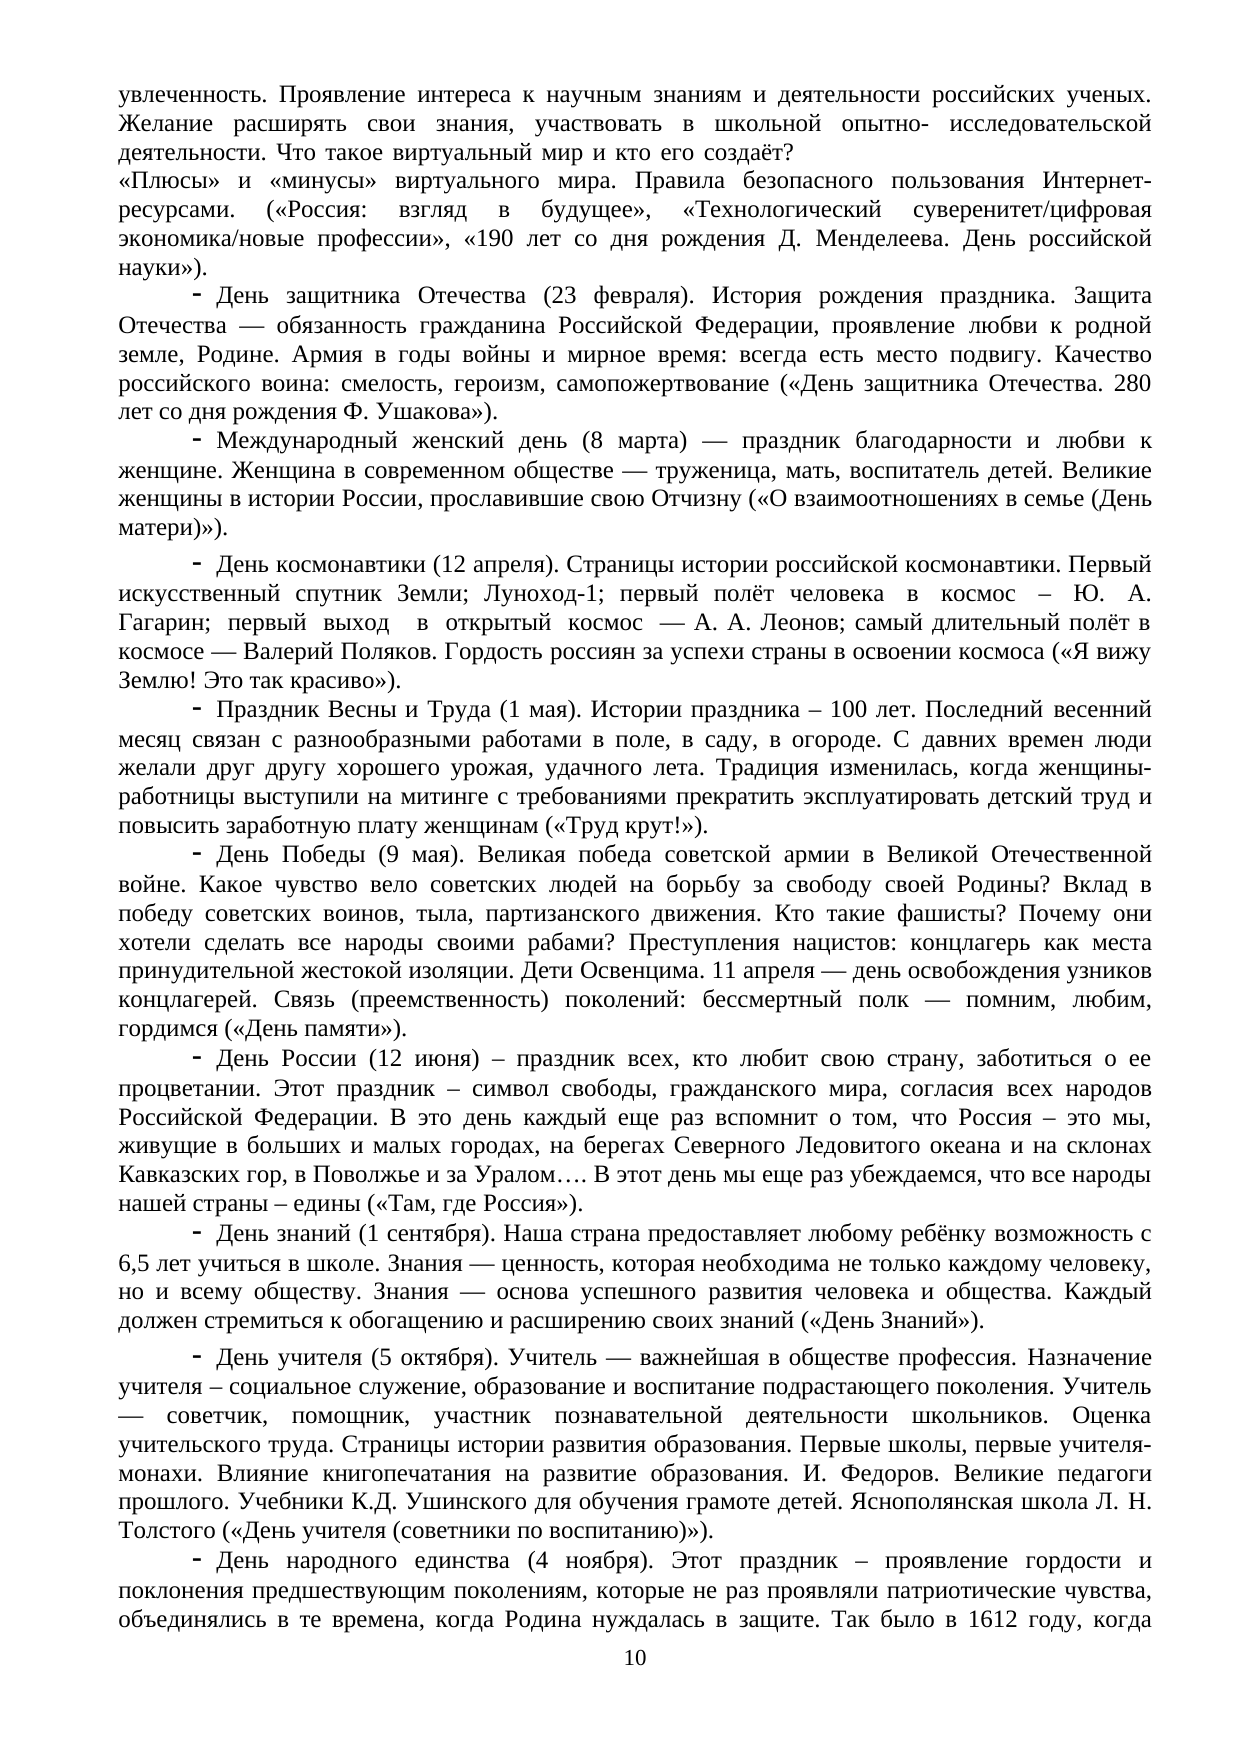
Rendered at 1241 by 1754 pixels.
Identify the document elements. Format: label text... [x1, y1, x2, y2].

list День учителя (5 октября). Учитель — важнейшая в обществе профессия. Назначение учителя – социальное служение, образование и воспитание подрастающего поколения. Учитель — советчик, помощник, участник познавательной деятельности школьников. Оценка учительского труда. Страницы истории развития образования. Первые школы, первые учителя-монахи. Влияние книгопечатания на развитие образования. И. Федоров. Великие педагоги прошлого. Учебники К.Д. Ушинского для обучения грамоте детей. Яснополянская школа Л. Н. Толстого («День учителя (советники по воспитанию)»). [118, 1342, 1152, 1544]
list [118, 79, 1152, 165]
list День России (12 июня) – праздник всех, кто любит свою страну, заботиться о ее процветании. Этот праздник – символ свободы, гражданского мира, согласия всех народов Российской Федерации. В это день каждый еще раз вспомнит о том, что Россия – это мы, живущие в больших и малых городах, на берегах Северного Ледовитого океана и на склонах Кавказских гор, в Поволжье и за Уралом…. В этот день мы еще раз убеждаемся, что все народы нашей страны – едины («Там, где Россия»). [118, 1043, 1152, 1217]
list День защитника Отечества (23 февраля). История рождения праздника. Защита Отечества — обязанность гражданина Российской Федерации, проявление любви к родной земле, Родине. Армия в годы войны и мирное время: всегда есть место подвигу. Качество российского воина: смелость, героизм, самопожертвование («День защитника Отечества. 280 лет со дня рождения Ф. Ушакова»). [118, 280, 1152, 425]
list Международный женский день (8 марта) — праздник благодарности и любви к женщине. Женщина в современном обществе — труженица, мать, воспитатель детей. Великие женщины в истории России, прославившие свою Отчизну («О взаимоотношениях в семье (День матери)»). [118, 425, 1152, 541]
list День знаний (1 сентября). Наша страна предоставляет любому ребёнку возможность с 6,5 лет учиться в школе. Знания — ценность, которая необходима не только каждому человеку, но и всему обществу. Знания — основа успешного развития человека и общества. Каждый должен стремиться к обогащению и расширению своих знаний («День Знаний»). [118, 1218, 1152, 1334]
list День Победы (9 мая). Великая победа советской армии в Великой Отечественной войне. Какое чувство вело советских людей на борьбу за свободу своей Родины? Вклад в победу советских воинов, тыла, партизанского движения. Кто такие фашисты? Почему они хотели сделать все народы своими рабами? Преступления нацистов: концлагерь как места принудительной жестокой изоляции. Дети Освенцима. 11 апреля — день освобождения узников концлагерей. Связь (преемственность) поколений: бессмертный полк — помним, любим, гордимся («День памяти»). [118, 839, 1152, 1042]
list День космонавтики (12 апреля). Страницы истории российской космонавтики. Первый искусственный спутник Земли; Луноход-1; первый полёт человека в космос – Ю. А. Гагарин; первый выход в открытый космос — А. А. Леонов; самый длительный полёт в космосе — Валерий Поляков. Гордость россиян за успехи страны в освоении космоса («Я вижу Землю! Это так красиво»). [118, 549, 1152, 693]
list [118, 1545, 1152, 1632]
list Праздник Весны и Труда (1 мая). Истории праздника – 100 лет. Последний весенний месяц связан с разнообразными работами в поле, в саду, в огороде. С давних времен люди желали друг другу хорошего урожая, удачного лета. Традиция изменилась, когда женщины-работницы выступили на митинге с требованиями прекратить эксплуатировать детский труд и повысить заработную плату женщинам («Труд крут!»). [118, 694, 1152, 839]
text «Плюсы» и «минусы» виртуального мира. Правила безопасного пользования Интернет-ресурсами. («Россия: взгляд в будущее», «Технологический суверенитет/цифровая экономика/новые профессии», «190 лет со дня рождения Д. Менделеева. День российской науки»). [118, 165, 1152, 280]
